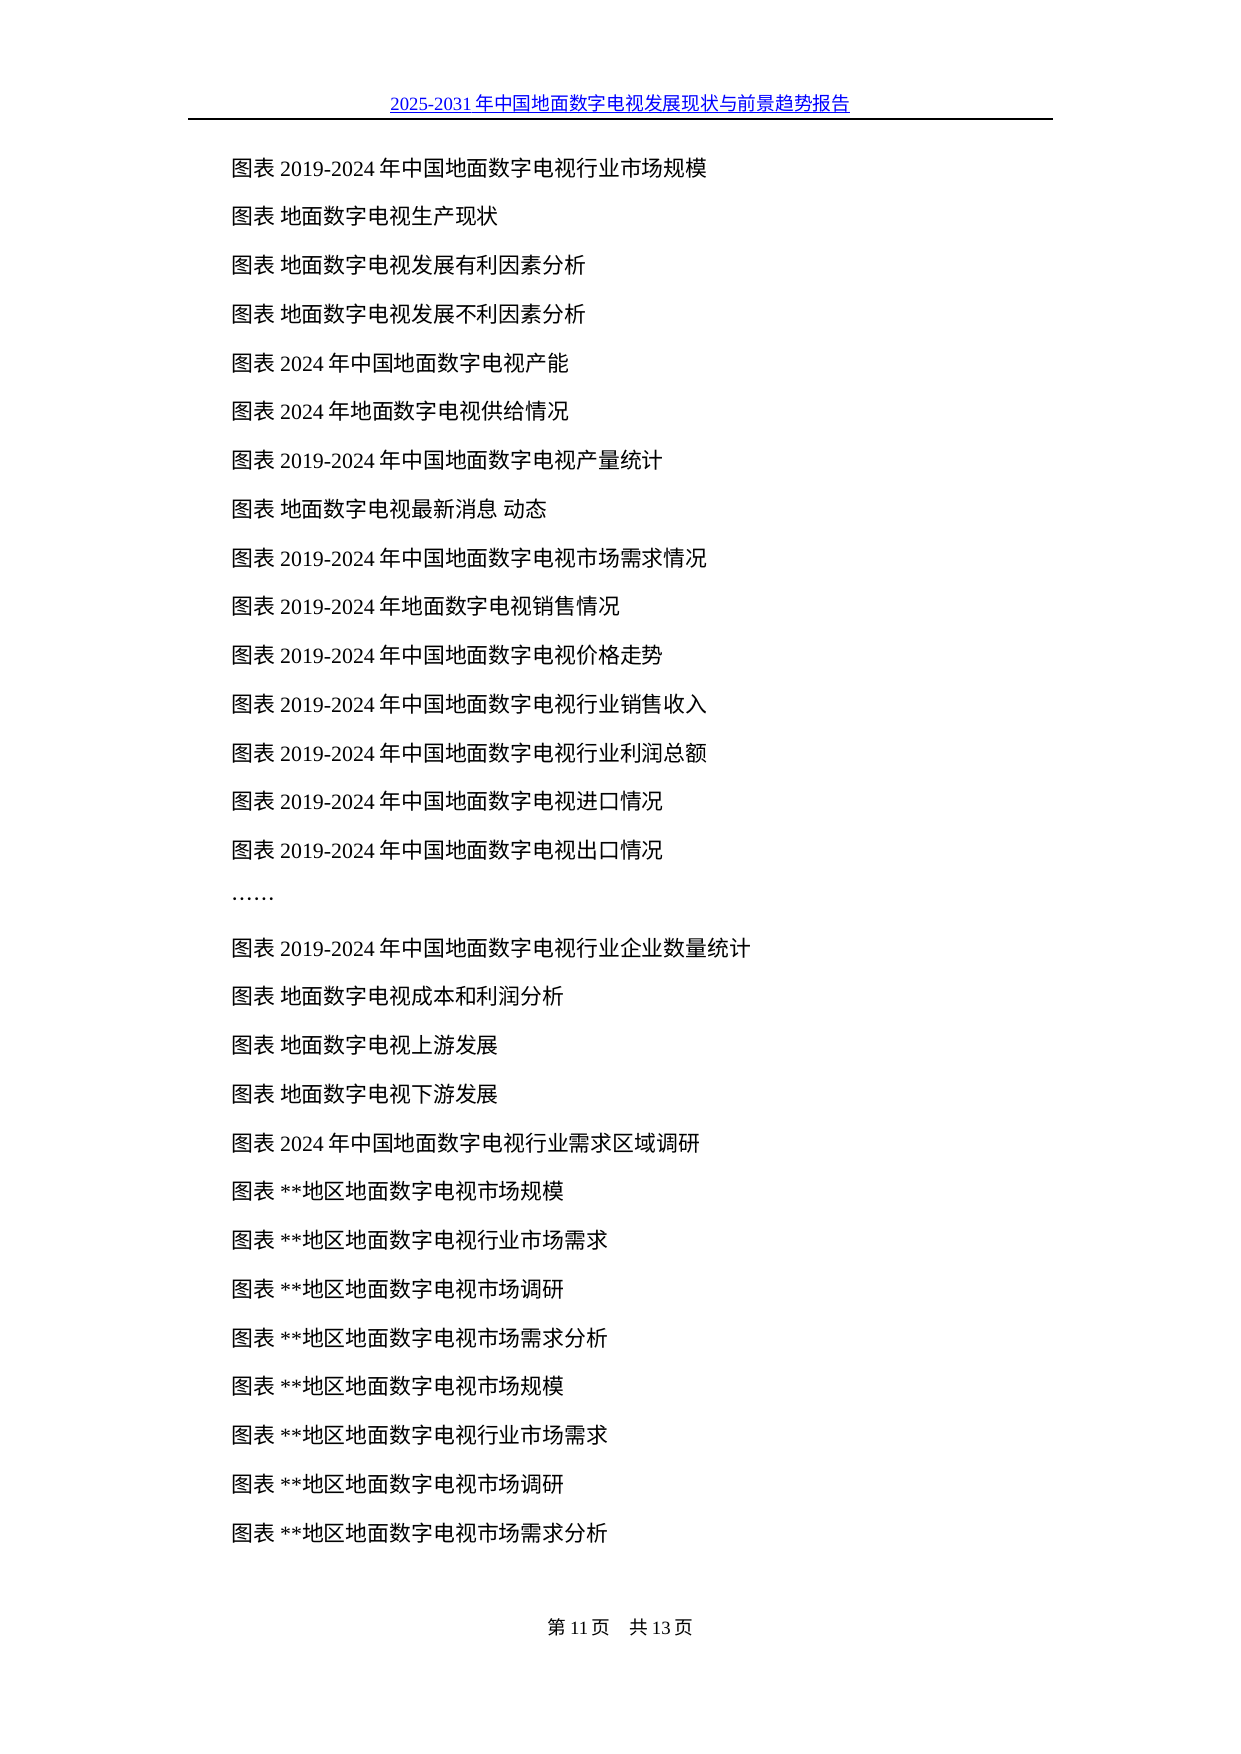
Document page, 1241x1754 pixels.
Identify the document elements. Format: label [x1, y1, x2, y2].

text [187, 150, 1053, 1548]
